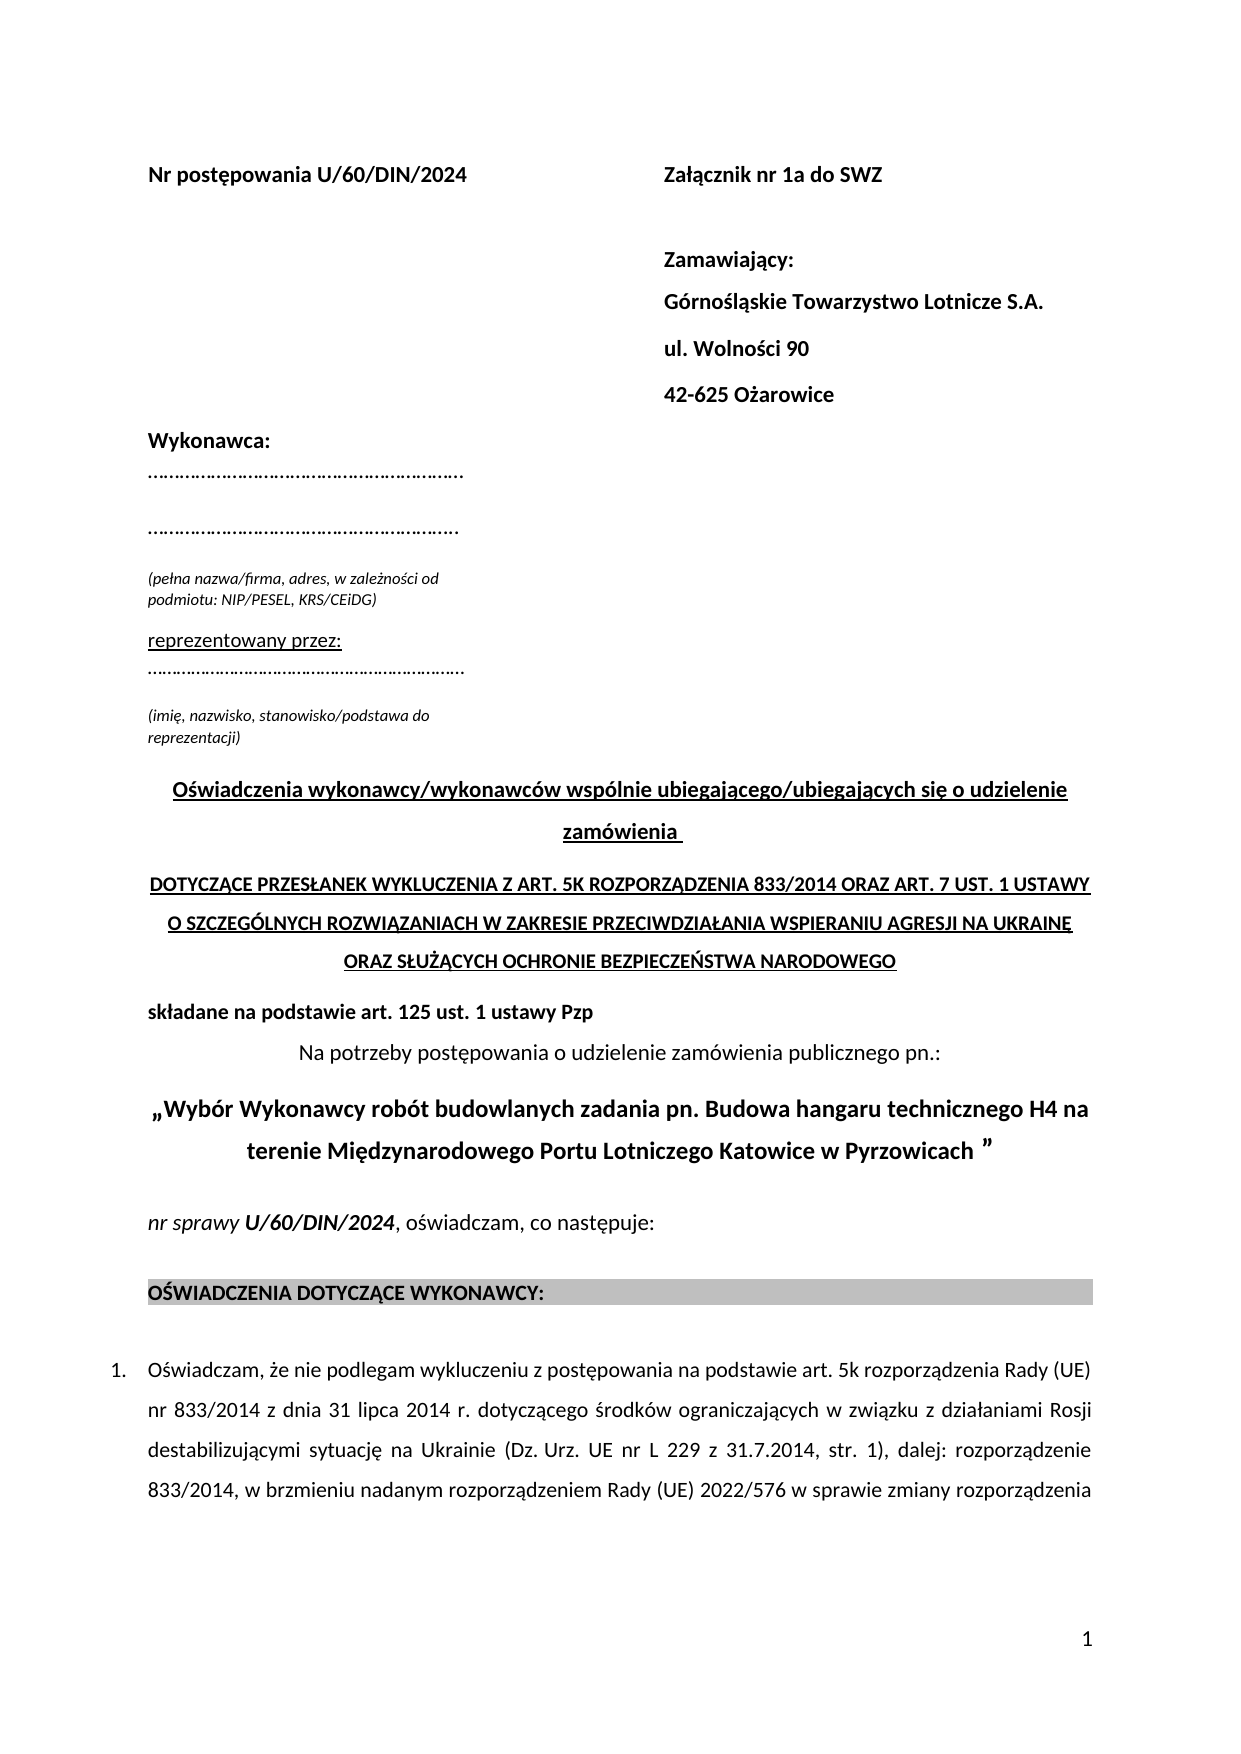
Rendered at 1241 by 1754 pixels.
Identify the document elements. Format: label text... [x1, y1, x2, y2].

text Nr postępowania U/60/DIN/2024 Załącznik nr 1a do SWZ [148, 160, 1093, 188]
text (imię, nazwisko, stanowisko/podstawa do reprezentacji) [148, 705, 472, 747]
text Zamawiający: [590, 245, 1093, 273]
text OŚWIADCZENIA DOTYCZĄCE WYKONAWCY: [148, 1279, 1093, 1305]
text „Wybór Wykonawcy robót budowlanych zadania pn. Budowa hangaru technicznego H4 na terenie Międzynarodowego Portu Lotniczego Katowice w Pyrzowicach ” [148, 1089, 1093, 1167]
text reprezentowany przez: [148, 628, 1093, 653]
text Wykonawca: [148, 426, 1093, 454]
text Górnośląskie Towarzystwo Lotnicze S.A. [590, 287, 1093, 315]
text ………………………………………………………… [148, 654, 472, 680]
text Na potrzeby postępowania o udzielenie zamówienia publicznego pn.: [148, 1038, 1093, 1067]
text 42-625 Ożarowice [664, 380, 1093, 408]
text ……………………………………………………………………………………………………….. [148, 456, 472, 540]
text nr sprawy U/60/DIN/2024, oświadczam, co następuje: [148, 1208, 1093, 1236]
text składane na podstawie art. 125 ust. 1 ustawy Pzp [148, 998, 1093, 1025]
text (pełna nazwa/firma, adres, w zależności od podmiotu: NIP/PESEL, KRS/CEiDG) [148, 568, 472, 610]
text Oświadczenia wykonawcy/wykonawców wspólnie ubiegającego/ubiegających się o udzielenie zamówienia [148, 775, 1093, 845]
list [110, 1356, 1093, 1503]
text DOTYCZĄCE PRZESŁANEK WYKLUCZENIA Z ART. 5K ROZPORZĄDZENIA 833/2014 ORAZ ART. 7 UST. 1 USTAWY o szczególnych rozwiązaniach w zakresie przeciwdziałania wspieraniu agresji na Ukrainę oraz służących ochronie bezpieczeństwa narodowego [148, 872, 1093, 973]
text ul. Wolności 90 [590, 334, 1093, 362]
